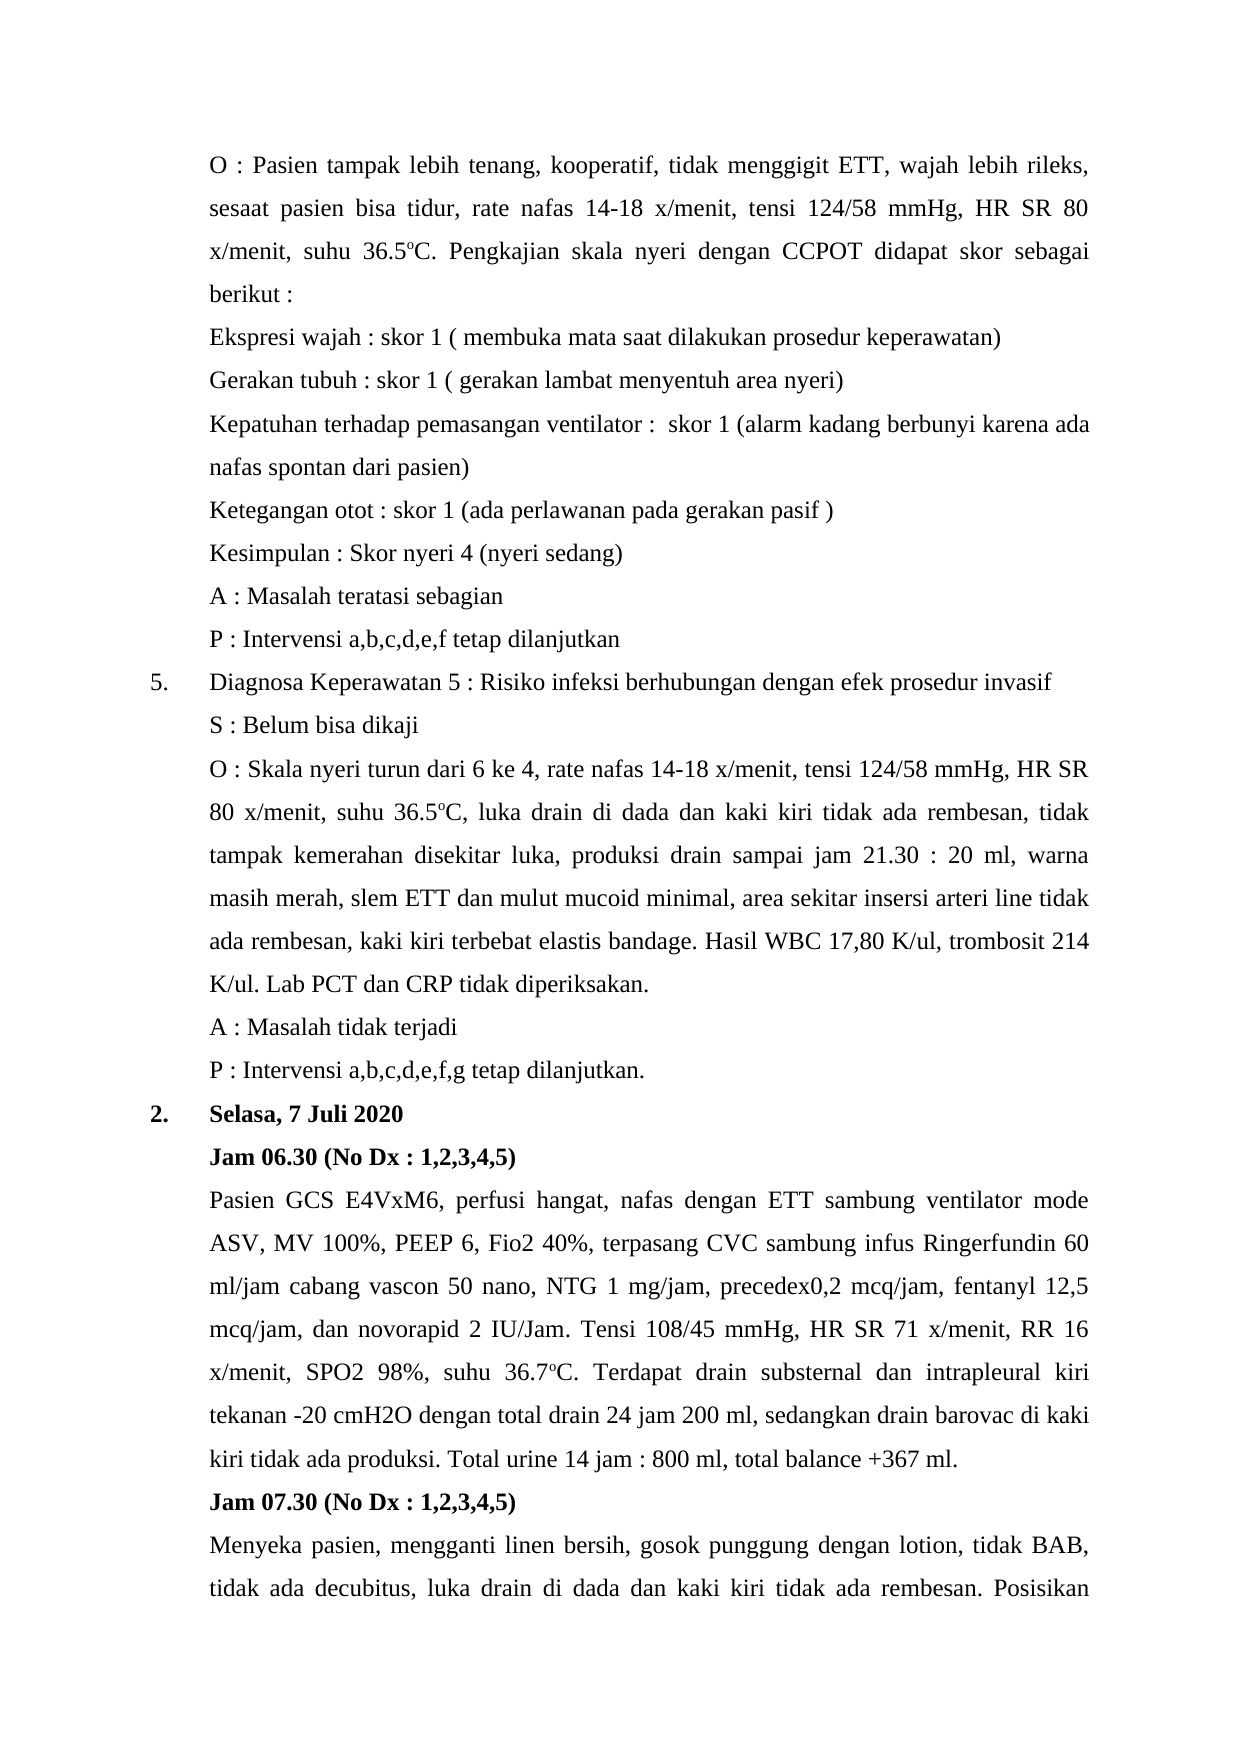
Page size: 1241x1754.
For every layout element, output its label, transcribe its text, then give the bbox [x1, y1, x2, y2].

list S : Belum bisa dikaji [209, 711, 1090, 739]
list Kepatuhan terhadap pemasangan ventilator : skor 1 (alarm kadang berbunyi karena ada nafas spontan dari pasien) [209, 409, 1090, 481]
list Diagnosa Keperawatan 5 : Risiko infeksi berhubungan dengan efek prosedur invasif [150, 667, 1090, 696]
list Jam 07.30 (No Dx : 1,2,3,4,5) [209, 1487, 1090, 1516]
list Ketegangan otot : skor 1 (ada perlawanan pada gerakan pasif ) [209, 495, 1090, 524]
list Ekspresi wajah : skor 1 ( membuka mata saat dilakukan prosedur keperawatan) [209, 322, 1090, 351]
text A : Masalah teratasi sebagian [194, 581, 1090, 610]
list Pasien GCS E4VxM6, perfusi hangat, nafas dengan ETT sambung ventilator mode ASV, MV 100%, PEEP 6, Fio2 40%, terpasang CVC sambung infus Ringerfundin 60 ml/jam cabang vascon 50 nano, NTG 1 mg/jam, precedex0,2 mcq/jam, fentanyl 12,5 mcq/jam, dan novorapid 2 IU/Jam. Tensi 108/45 mmHg, HR SR 71 x/menit, RR 16 x/menit, SPO2 98%, suhu 36.7oC. Terdapat drain substernal dan intrapleural kiri tekanan -20 cmH2O dengan total drain 24 jam 200 ml, sedangkan drain barovac di kaki kiri tidak ada produksi. Total urine 14 jam : 800 ml, total balance +367 ml. [209, 1185, 1090, 1472]
text P : Intervensi a,b,c,d,e,f tetap dilanjutkan [194, 624, 1090, 653]
list P : Intervensi a,b,c,d,e,f,g tetap dilanjutkan. [209, 1056, 1090, 1084]
list A : Masalah tidak terjadi [209, 1012, 1090, 1041]
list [209, 1530, 1090, 1602]
list Jam 06.30 (No Dx : 1,2,3,4,5) [209, 1142, 1090, 1171]
list Gerakan tubuh : skor 1 ( gerakan lambat menyentuh area nyeri) [209, 366, 1090, 394]
list Selasa, 7 Juli 2020 [150, 1099, 1090, 1127]
text Kesimpulan : Skor nyeri 4 (nyeri sedang) [194, 538, 1090, 567]
list O : Pasien tampak lebih tenang, kooperatif, tidak menggigit ETT, wajah lebih rileks, sesaat pasien bisa tidur, rate nafas 14-18 x/menit, tensi 124/58 mmHg, HR SR 80 x/menit, suhu 36.5oC. Pengkajian skala nyeri dengan CCPOT didapat skor sebagai berikut : [209, 150, 1090, 308]
list O : Skala nyeri turun dari 6 ke 4, rate nafas 14-18 x/menit, tensi 124/58 mmHg, HR SR 80 x/menit, suhu 36.5oC, luka drain di dada dan kaki kiri tidak ada rembesan, tidak tampak kemerahan disekitar luka, produksi drain sampai jam 21.30 : 20 ml, warna masih merah, slem ETT dan mulut mucoid minimal, area sekitar insersi arteri line tidak ada rembesan, kaki kiri terbebat elastis bandage. Hasil WBC 17,80 K/ul, trombosit 214 K/ul. Lab PCT dan CRP tidak diperiksakan. [209, 754, 1090, 998]
